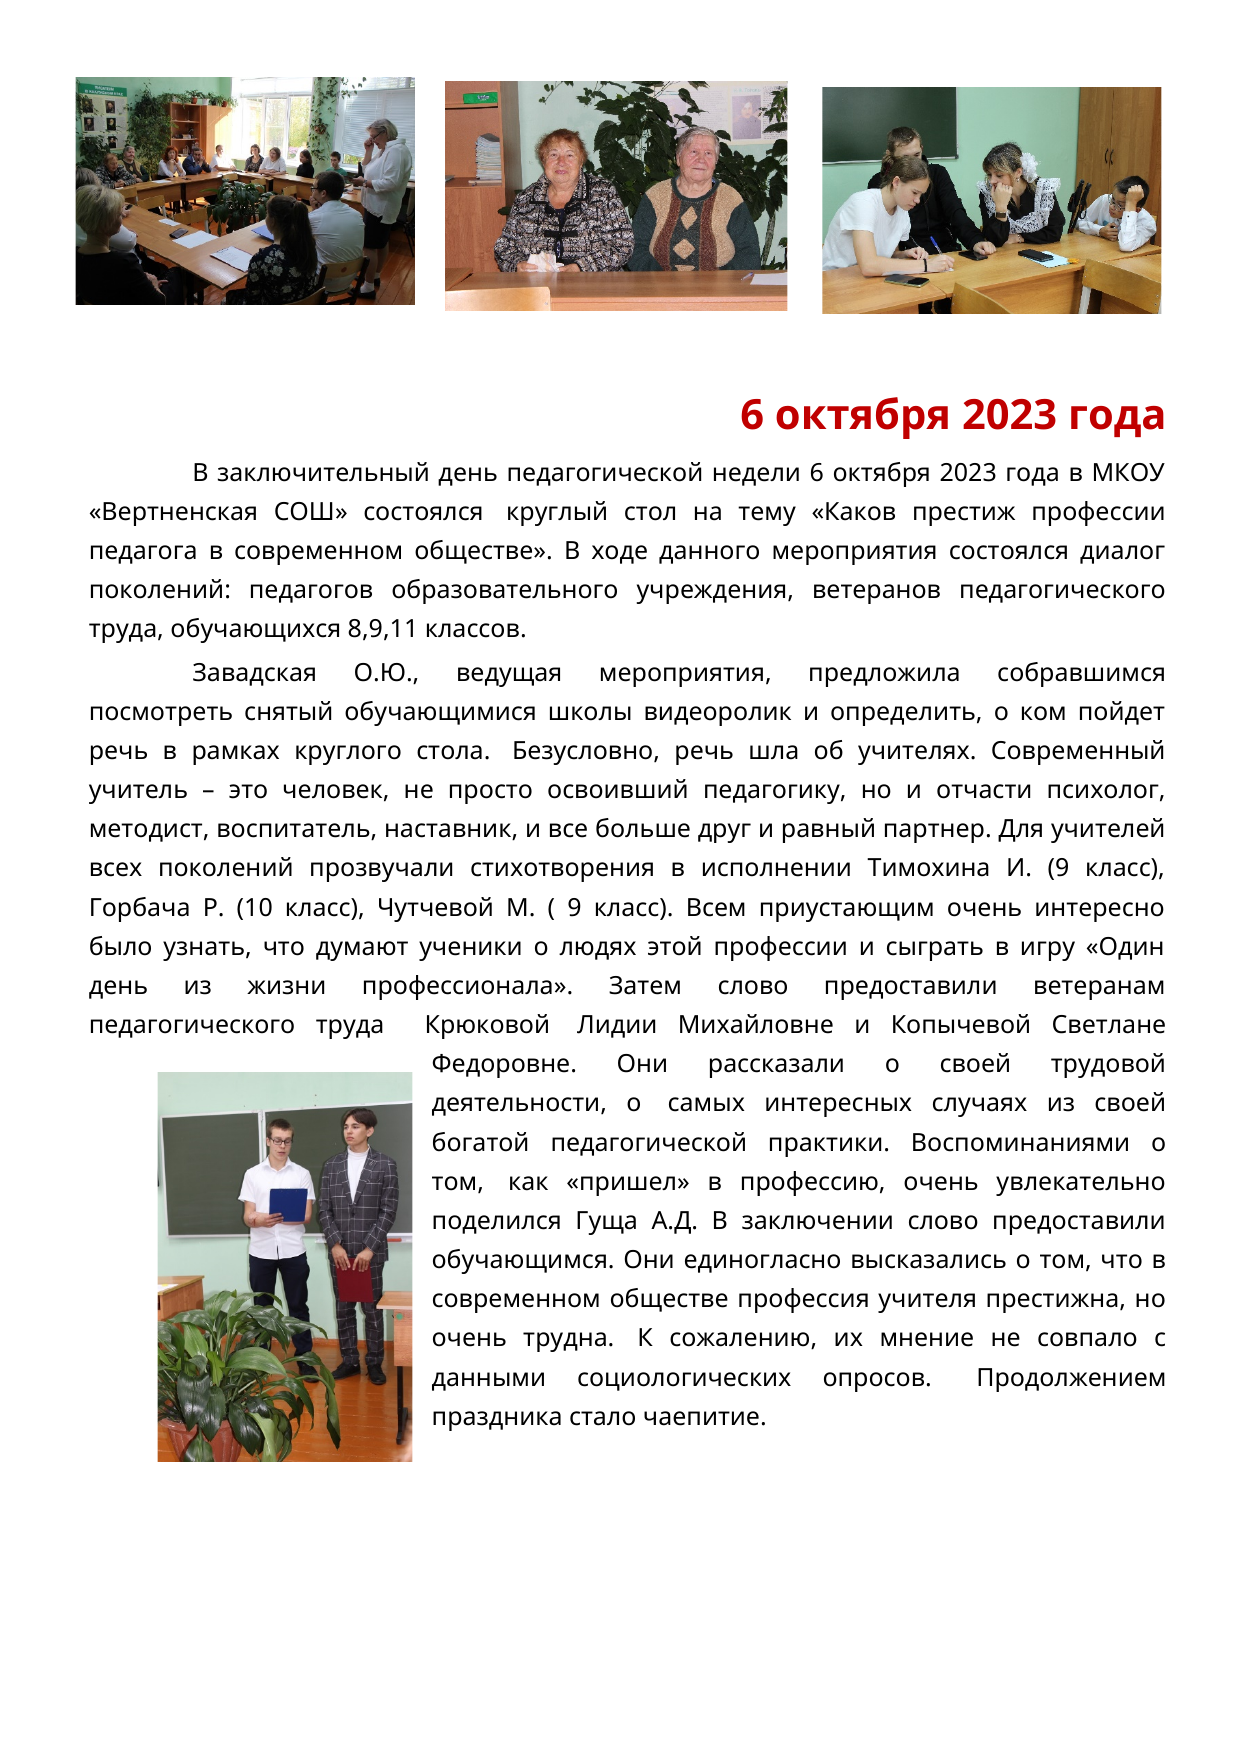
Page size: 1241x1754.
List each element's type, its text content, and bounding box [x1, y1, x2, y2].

picture [443, 81, 788, 310]
subtitle Завадская О.Ю., ведущая мероприятия, предложила собравшимся посмотреть снятый обучающимися школы видеоролик и определить, о ком пойдет речь в рамках круглого стола. Безусловно, речь шла об учителях. Современный учитель – это человек, не просто освоивший педагогику, но и отчасти психолог, методист, воспитатель, наставник, и все больше друг и равный партнер. Для учителей всех поколений прозвучали стихотворения в исполнении Тимохина И. (9 класс), Горбача Р. (10 класс), Чутчевой М. ( 9 класс). Всем приустающим очень интересно было узнать, что думают ученики о людях этой профессии и сыграть в игру «Один день из жизни профессионала». Затем слово предоставили ветеранам педагогического труда Крюковой Лидии Михайловне и Копычевой Светлане Федоровне. Они рассказали о своей трудовой деятельности, о самых интересных случаях из своей богатой педагогической практики. Воспоминаниями о том, как «пришел» в профессию, очень увлекательно поделился Гуща А.Д. В заключении слово предоставили обучающимся. Они единогласно высказались о том, что в современном обществе профессия учителя престижна, но очень трудна. К сожалению, их мнение не совпало с данными социологических опросов. Продолжением праздника стало чаепитие. [88, 654, 1167, 1432]
subtitle 6 октября 2023 года [88, 161, 1167, 442]
picture [156, 1072, 412, 1460]
picture [820, 87, 1162, 312]
picture [74, 77, 415, 303]
subtitle В заключительный день педагогической недели 6 октября 2023 года в МКОУ «Вертненская СОШ» состоялся круглый стол на тему «Каков престиж профессии педагога в современном обществе». В ходе данного мероприятия состоялся диалог поколений: педагогов образовательного учреждения, ветеранов педагогического труда, обучающихся 8,9,11 классов. [88, 454, 1167, 645]
